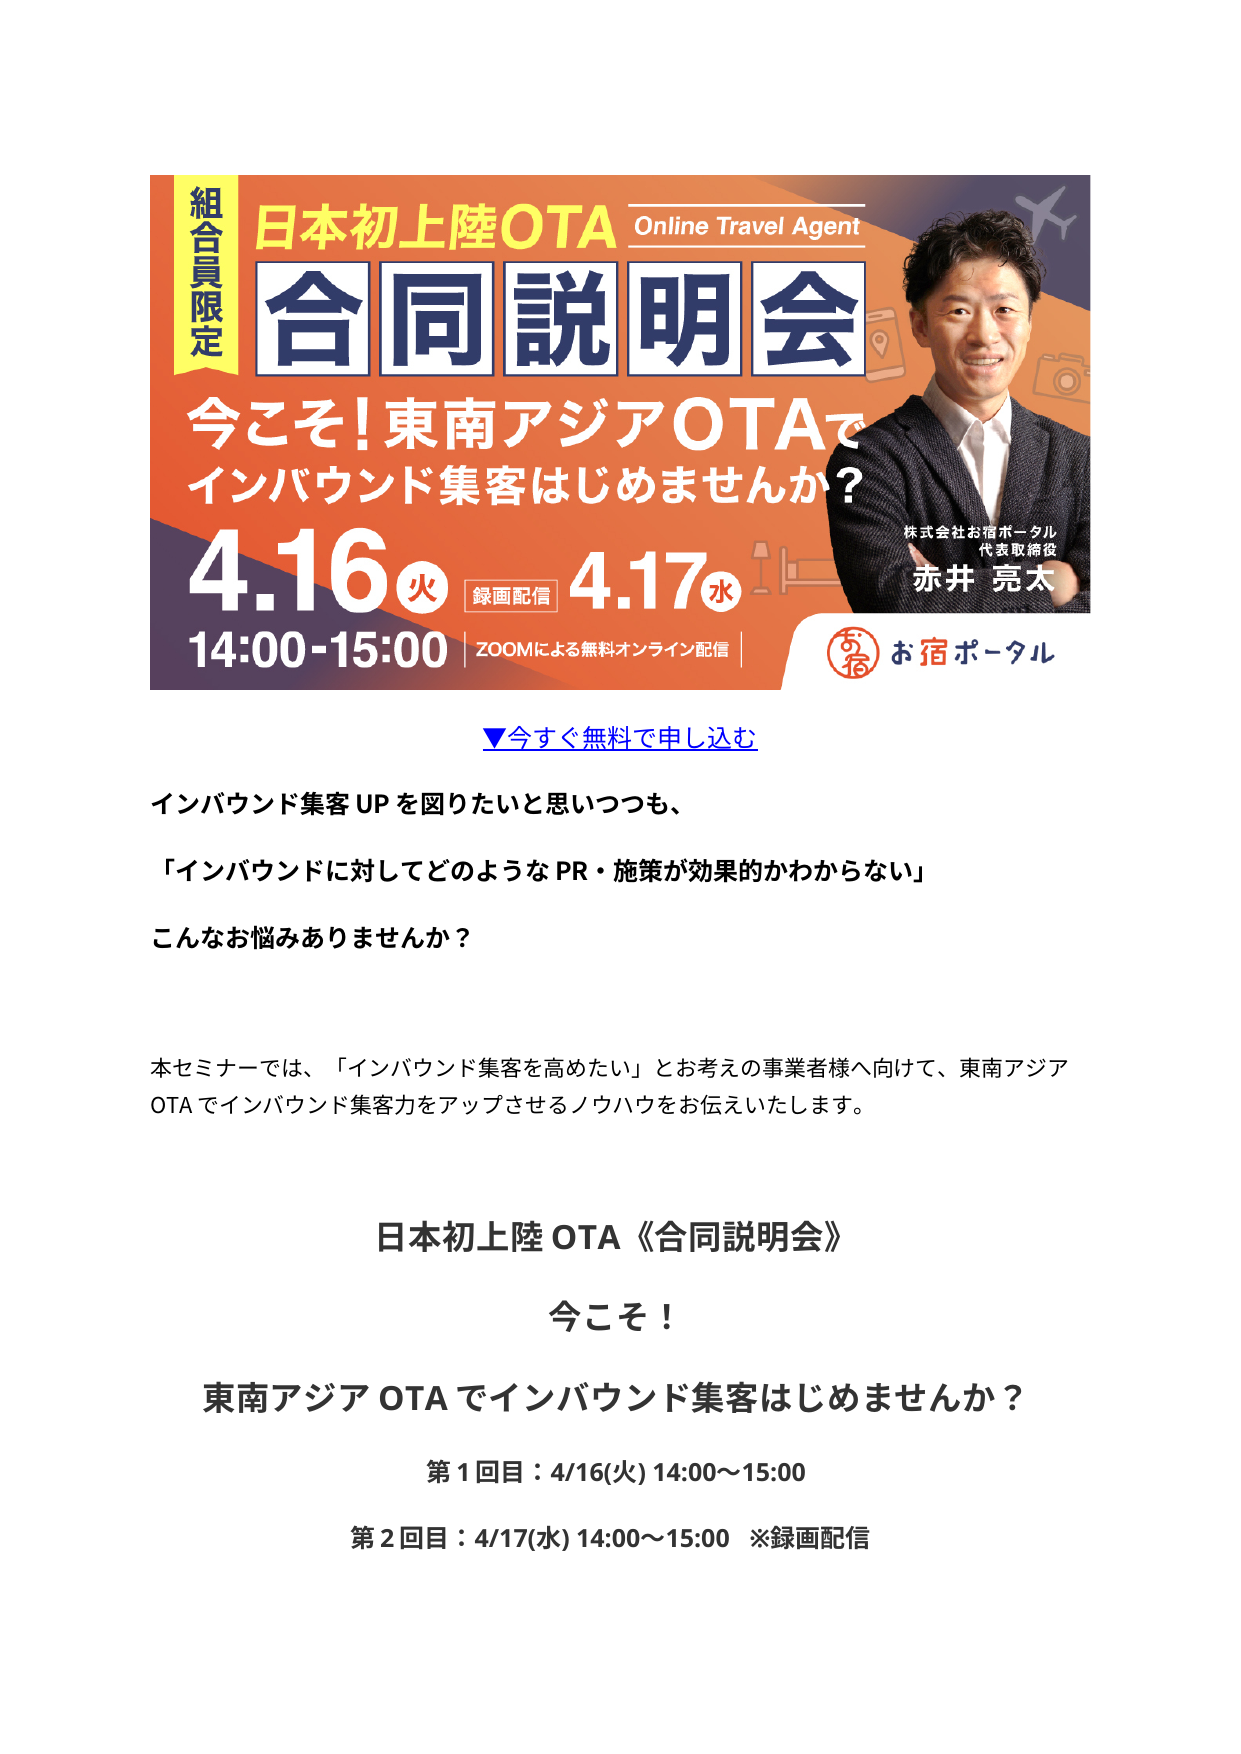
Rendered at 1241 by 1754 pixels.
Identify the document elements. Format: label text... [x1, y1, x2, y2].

text 第2回目：4/17(水) 14:00～15:00 ※録画配信 [150, 1519, 1082, 1555]
text ▼今すぐ無料で申し込む [150, 718, 1090, 754]
text インバウンド集客UPを図りたいと思いつつも、 [150, 785, 1090, 821]
text ⽇本初上陸OTA《合同説明会》 [150, 1210, 1082, 1259]
text 今こそ！ [150, 1291, 1082, 1339]
text 東南アジアOTAでインバウンド集客はじめませんか？ [150, 1371, 1082, 1420]
text 「インバウンドに対してどのようなPR・施策が効果的かわからない」 [150, 851, 1090, 888]
text こんなお悩みありませんか？ [150, 918, 1090, 954]
text 第1回目：4/16(火) 14:00～15:00 [150, 1452, 1082, 1488]
picture [150, 175, 1091, 690]
text 本セミナーでは、「インバウンド集客を⾼めたい」とお考えの事業者様へ向けて、東南アジアOTAでインバウンド集客⼒をアップさせるノウハウをお伝えいたします。 [150, 1051, 1082, 1119]
